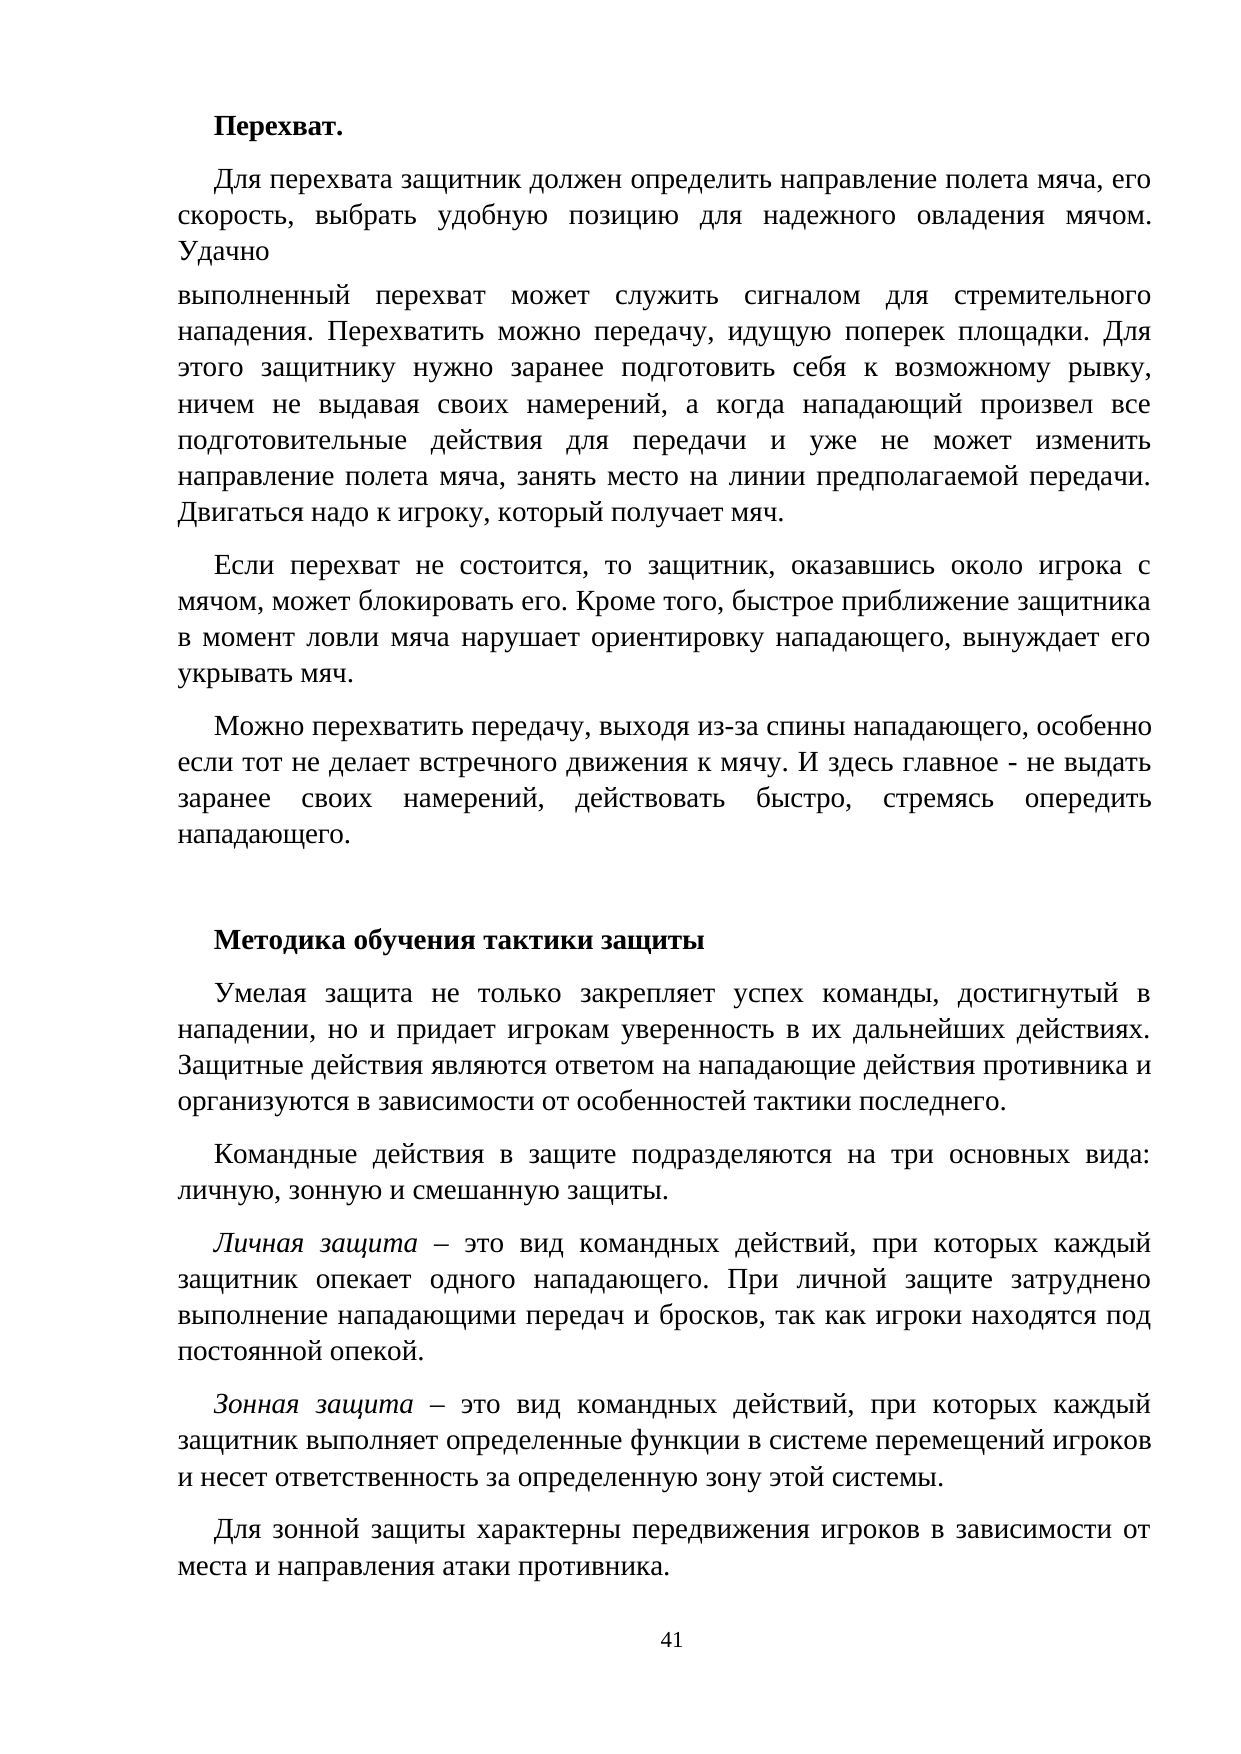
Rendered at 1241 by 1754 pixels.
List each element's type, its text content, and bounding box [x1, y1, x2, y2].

subtitle Методика обучения тактики защиты [213, 922, 1166, 956]
text Можно перехватить передачу, выходя из-за спины нападающего, особенно если тот не делает встречного движения к мячу. И здесь главное - не выдать заранее своих намерений, действовать быстро, стремясь опередить нападающего. [177, 708, 1152, 850]
text Умелая защита не только закрепляет успех команды, достигнутый в нападении, но и придает игрокам уверенность в их дальнейших действиях. Защитные действия являются ответом на нападающие действия противника и организуются в зависимости от особенностей тактики последнего. [177, 975, 1152, 1117]
subtitle Перехват. [213, 108, 1166, 142]
text выполненный перехват может служить сигналом для стремительного нападения. Перехватить можно передачу, идущую поперек площадки. Для этого защитнику нужно заранее подготовить себя к возможному рывку, ничем не выдавая своих намерений, а когда нападающий произвел все подготовительные действия для передачи и уже не может изменить направление полета мяча, занять место на линии предполагаемой передачи. Двигаться надо к игроку, который получает мяч. [177, 277, 1152, 528]
text Для перехвата защитник должен определить направление полета мяча, его скорость, выбрать удобную позицию для надежного овладения мячом. Удачно [177, 161, 1152, 267]
text Для зонной защиты характерны передвижения игроков в зависимости от места и направления атаки противника. [177, 1511, 1152, 1581]
text Зонная защита – это вид командных действий, при которых каждый защитник выполняет определенные функции в системе перемещений игроков и несет ответственность за определенную зону этой системы. [177, 1386, 1152, 1492]
text Если перехват не состоится, то защитник, оказавшись около игрока с мячом, может блокировать его. Кроме того, быстрое приближение защитника в момент ловли мяча нарушает ориентировку нападающего, вынуждает его укрывать мяч. [177, 547, 1151, 689]
text Командные действия в защите подразделяются на три основных вида: личную, зонную и смешанную защиты. [177, 1136, 1152, 1206]
text Личная защита – это вид командных действий, при которых каждый защитник опекает одного нападающего. При личной защите затруднено выполнение нападающими передач и бросков, так как игроки находятся под постоянной опекой. [177, 1225, 1152, 1367]
